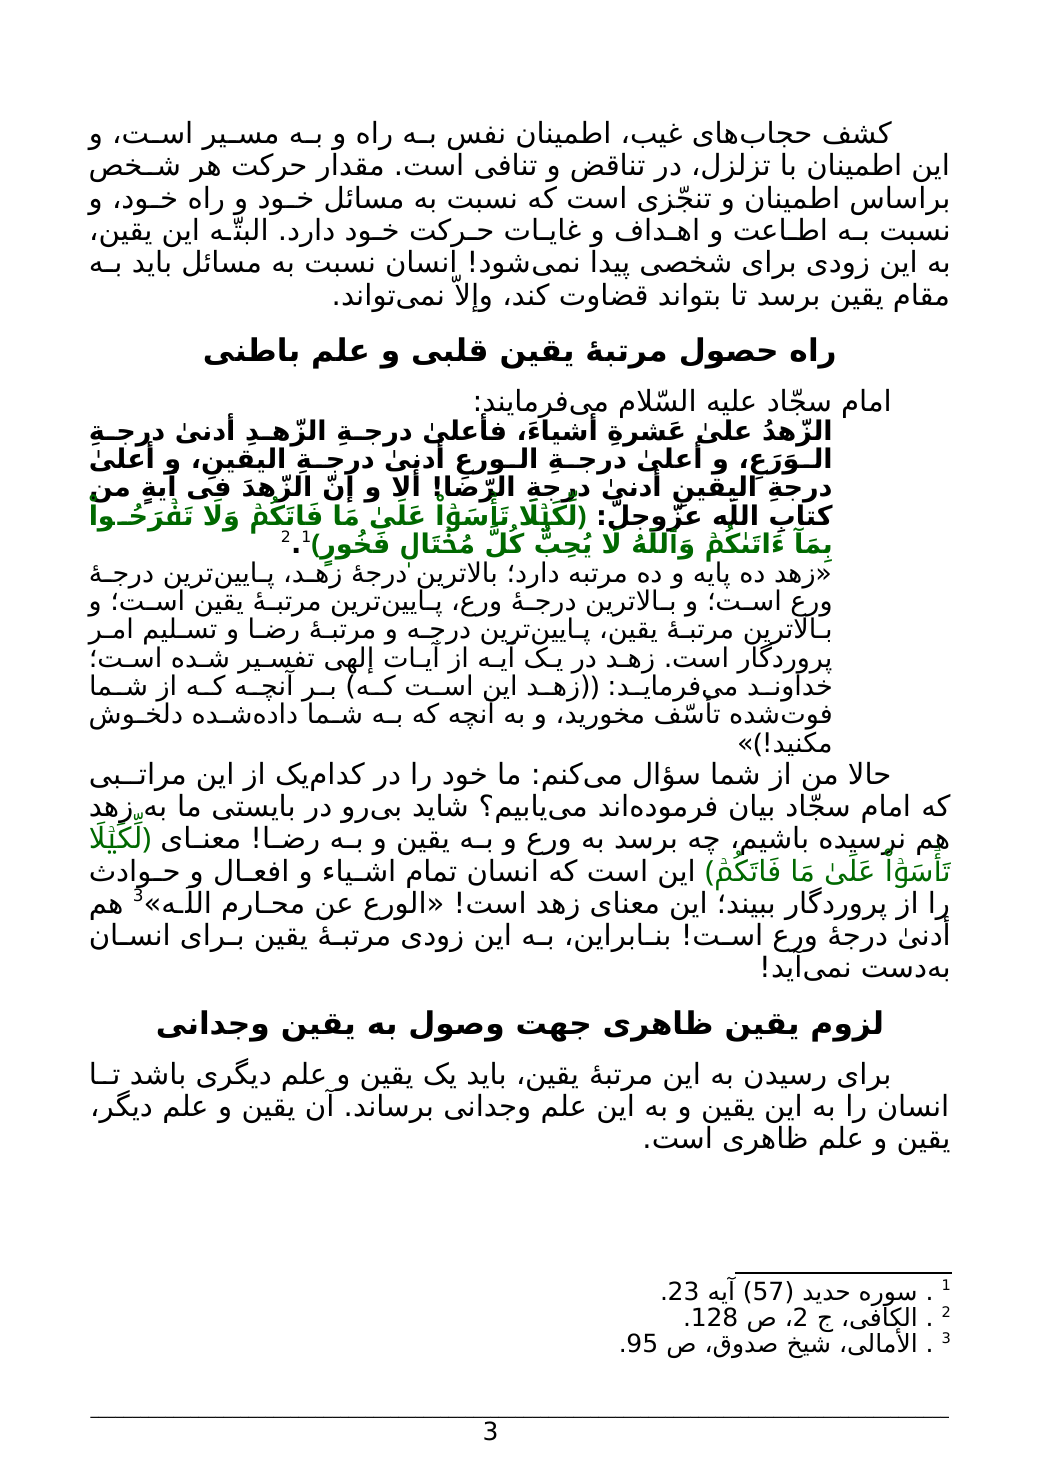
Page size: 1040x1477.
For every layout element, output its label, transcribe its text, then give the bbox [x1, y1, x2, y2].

subtitle راه حصول مرتبۀ یقین قلبی و علم باطنی [89, 333, 951, 369]
text کشف حجاب‌های غیب، اطمینان نفس به راه و به مسیر است، و این اطمینان با تزلزل، در تناقض و تنافی است. مقدار حرکت هر شخص براساس اطمینان و تنجّزی است که نسبت به مسائل خود و راه خود، و نسبت به اطاعت و اهداف و غایات حرکت خود دارد. البتّه این یقین، به این زودی برای شخصی پیدا نمی‌شود! انسان نسبت به مسائل باید به مقام یقین برسد تا بتواند قضاوت کند، وإلاّ نمی‌تواند. [89, 118, 951, 312]
subtitle لزوم یقین ظاهری جهت وصول به یقین وجدانی [89, 1006, 951, 1042]
text حالا من از شما سؤال می‌کنم: ما خود را در کدام‌یک از این مراتبی که امام سجّاد بیان فرموده‌اند می‌یابیم؟ شاید بی‌رو در بایستی ما به زهد هم نرسیده باشیم، چه برسد به ورع و به یقین و به رضا! معنای ﴿لِّكَيۡلَا تَأۡسَوۡاْ عَلَىٰ مَا فَاتَكُمۡ﴾ این است که انسان تمام اشیاء و افعال و حوادث را از پروردگار ببیند؛ این معنای زهد است! «الورع عن محارم اللَه» هم أدنیٰ درجۀ ورع است! بنابراین، به این زودی مرتبۀ یقین برای انسان به‌دست نمی‌آید! [89, 759, 951, 985]
text الزّهدُ علیٰ عَشرةِ أشیاءَ، فأعلیٰ درجةِ الزّهدِ أدنیٰ درجةِ الوَرَعِ، و أعلیٰ درجةِ الورعِ أدنیٰ درجةِ الیقینِ، و أعلیٰ درجةِ الیقینِ أدنیٰ درجةِ الرّضا! ألا و إنّ الزّهدَ فی آیةٍ من کتابِ اللَه عزّوجلّ: ﴿لِّكَيۡلَا تَأۡسَوۡاْ عَلَىٰ مَا فَاتَكُمۡ وَلَا تَفۡرَحُواْ بِمَآ ءَاتَىٰكُمۡ وَٱللَهُ لَا يُحِبُّ كُلَّ مُخۡتَالٖ فَخُورٍ﴾. [89, 418, 833, 560]
text «زهد ده پایه و ده مرتبه دارد؛ بالاترین درجۀ زهد، پایین‌ترین درجۀ ورع است؛ و بالاترین درجۀ ورع، پایین‌ترین مرتبۀ یقین است؛ و بالاترین مرتبۀ یقین، پایین‌ترین درجه و مرتبۀ رضا و تسلیم امر پروردگار است. زهد در یک آیه از آیات إلهی تفسیر شده است؛ خداوند می‌فرماید: ﴿(زهد این است که) بر آنچه که از شما فوت‌شده تأسّف مخورید، و به آنچه که به شما داده‌شده دلخوش مکنید!﴾» [89, 560, 833, 759]
text برای رسیدن به این مرتبۀ یقین، باید یک یقین و علم دیگری باشد تا انسان را به این یقین و به این علم وجدانی برساند. آن یقین و علم دیگر، یقین و علم ظاهری است. [89, 1059, 951, 1155]
text امام سجّاد علیه السّلام می‌فرمایند: [89, 386, 951, 418]
